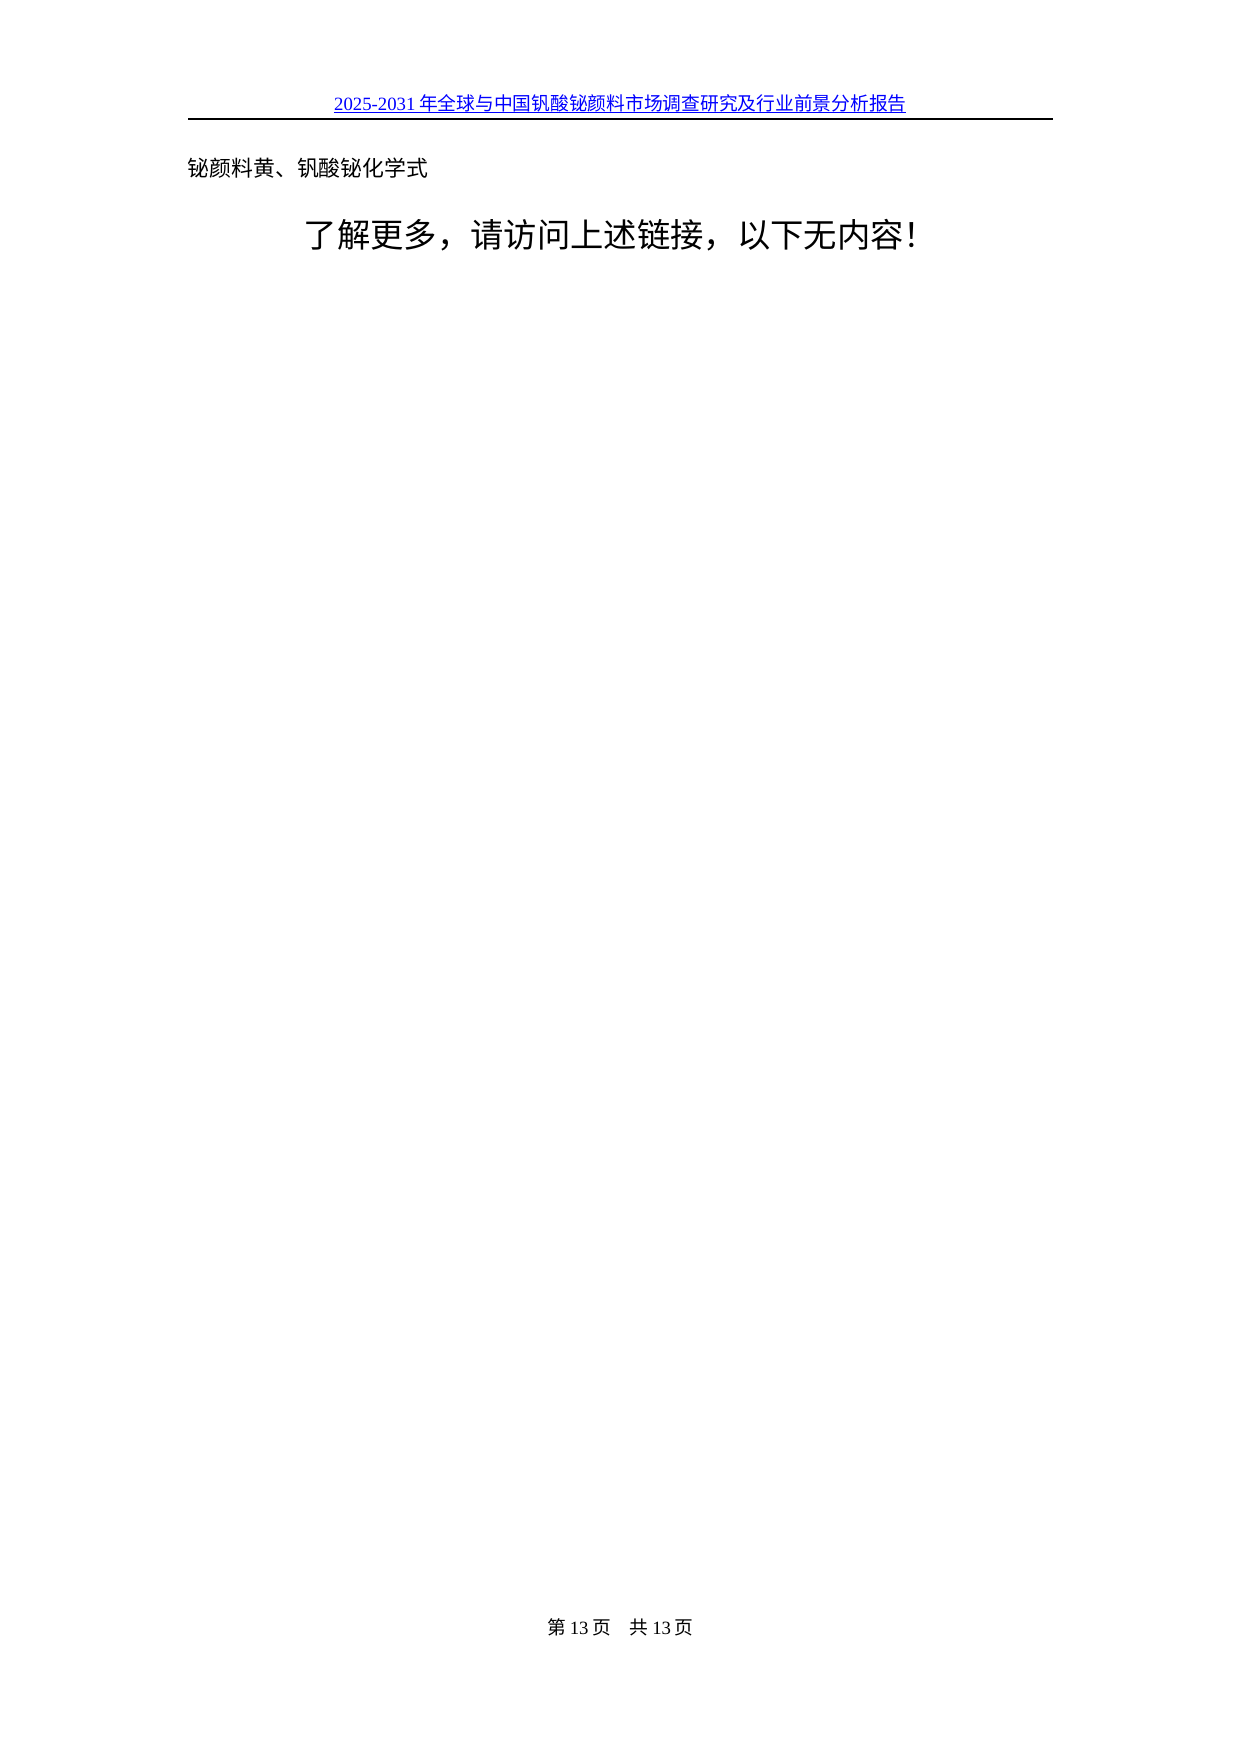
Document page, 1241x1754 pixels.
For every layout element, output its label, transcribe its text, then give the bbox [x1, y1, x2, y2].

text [187, 150, 1053, 183]
title 了解更多，请访问上述链接，以下无内容！ [187, 200, 1053, 265]
